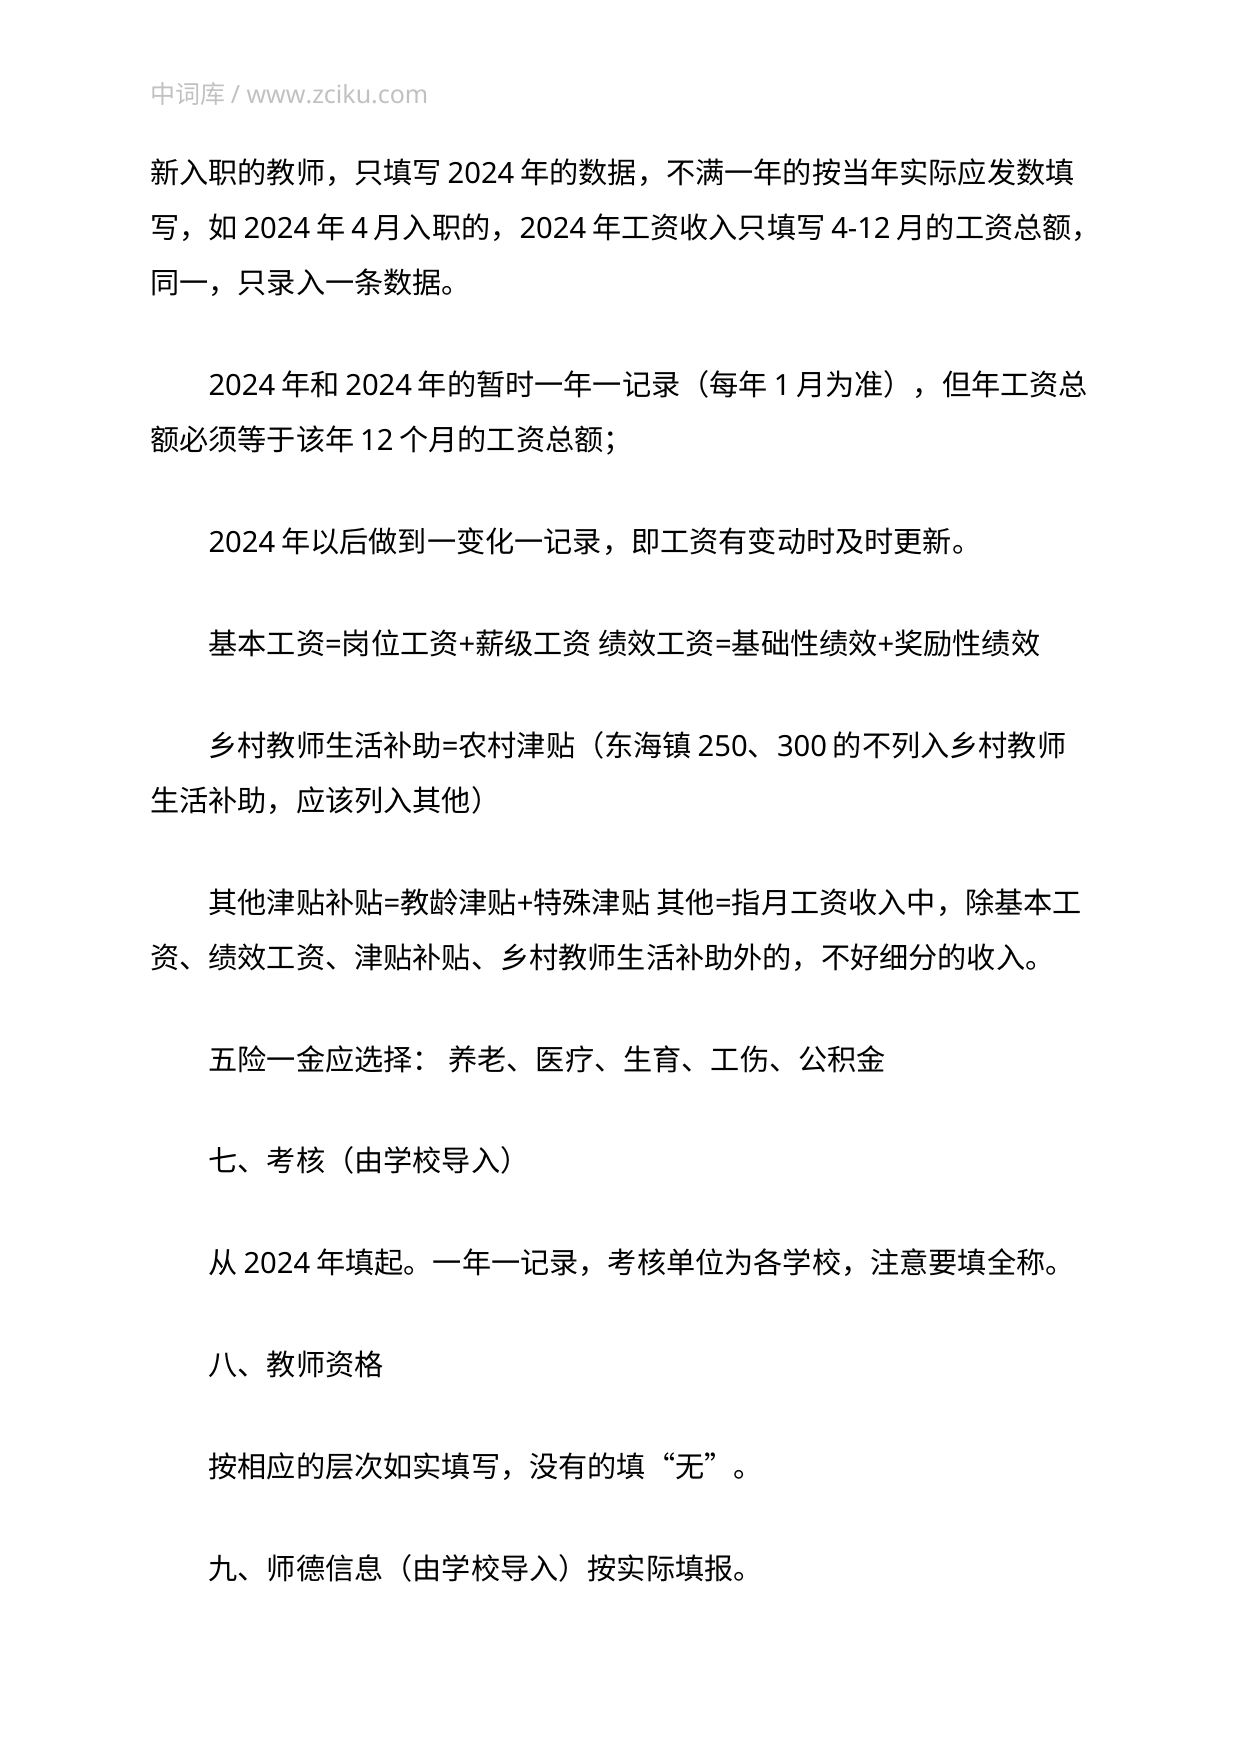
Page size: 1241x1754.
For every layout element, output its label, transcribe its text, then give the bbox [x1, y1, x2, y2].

text 按相应的层次如实填写，没有的填“无”。 [150, 1443, 1090, 1486]
text 基本工资=岗位工资+薪级工资 绩效工资=基础性绩效+奖励性绩效 [150, 621, 1090, 663]
text 八、教师资格 [150, 1342, 1090, 1384]
text 从2024年填起。一年一记录，考核单位为各学校，注意要填全称。 [150, 1240, 1090, 1282]
text 2024年和2024年的暂时一年一记录（每年1月为准），但年工资总额必须等于该年12个月的工资总额； [150, 362, 1090, 459]
text 其他津贴补贴=教龄津贴+特殊津贴 其他=指月工资收入中，除基本工资、绩效工资、津贴补贴、乡村教师生活补助外的，不好细分的收入。 [150, 879, 1090, 977]
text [150, 150, 1090, 302]
text 2024年以后做到一变化一记录，即工资有变动时及时更新。 [150, 519, 1090, 561]
text 乡村教师生活补助=农村津贴（东海镇250、300的不列入乡村教师生活补助，应该列入其他） [150, 723, 1090, 820]
text 九、师德信息（由学校导入）按实际填报。 [150, 1545, 1090, 1588]
text 七、考核（由学校导入） [150, 1138, 1090, 1180]
text 五险一金应选择： 养老、医疗、生育、工伤、公积金 [150, 1036, 1090, 1078]
